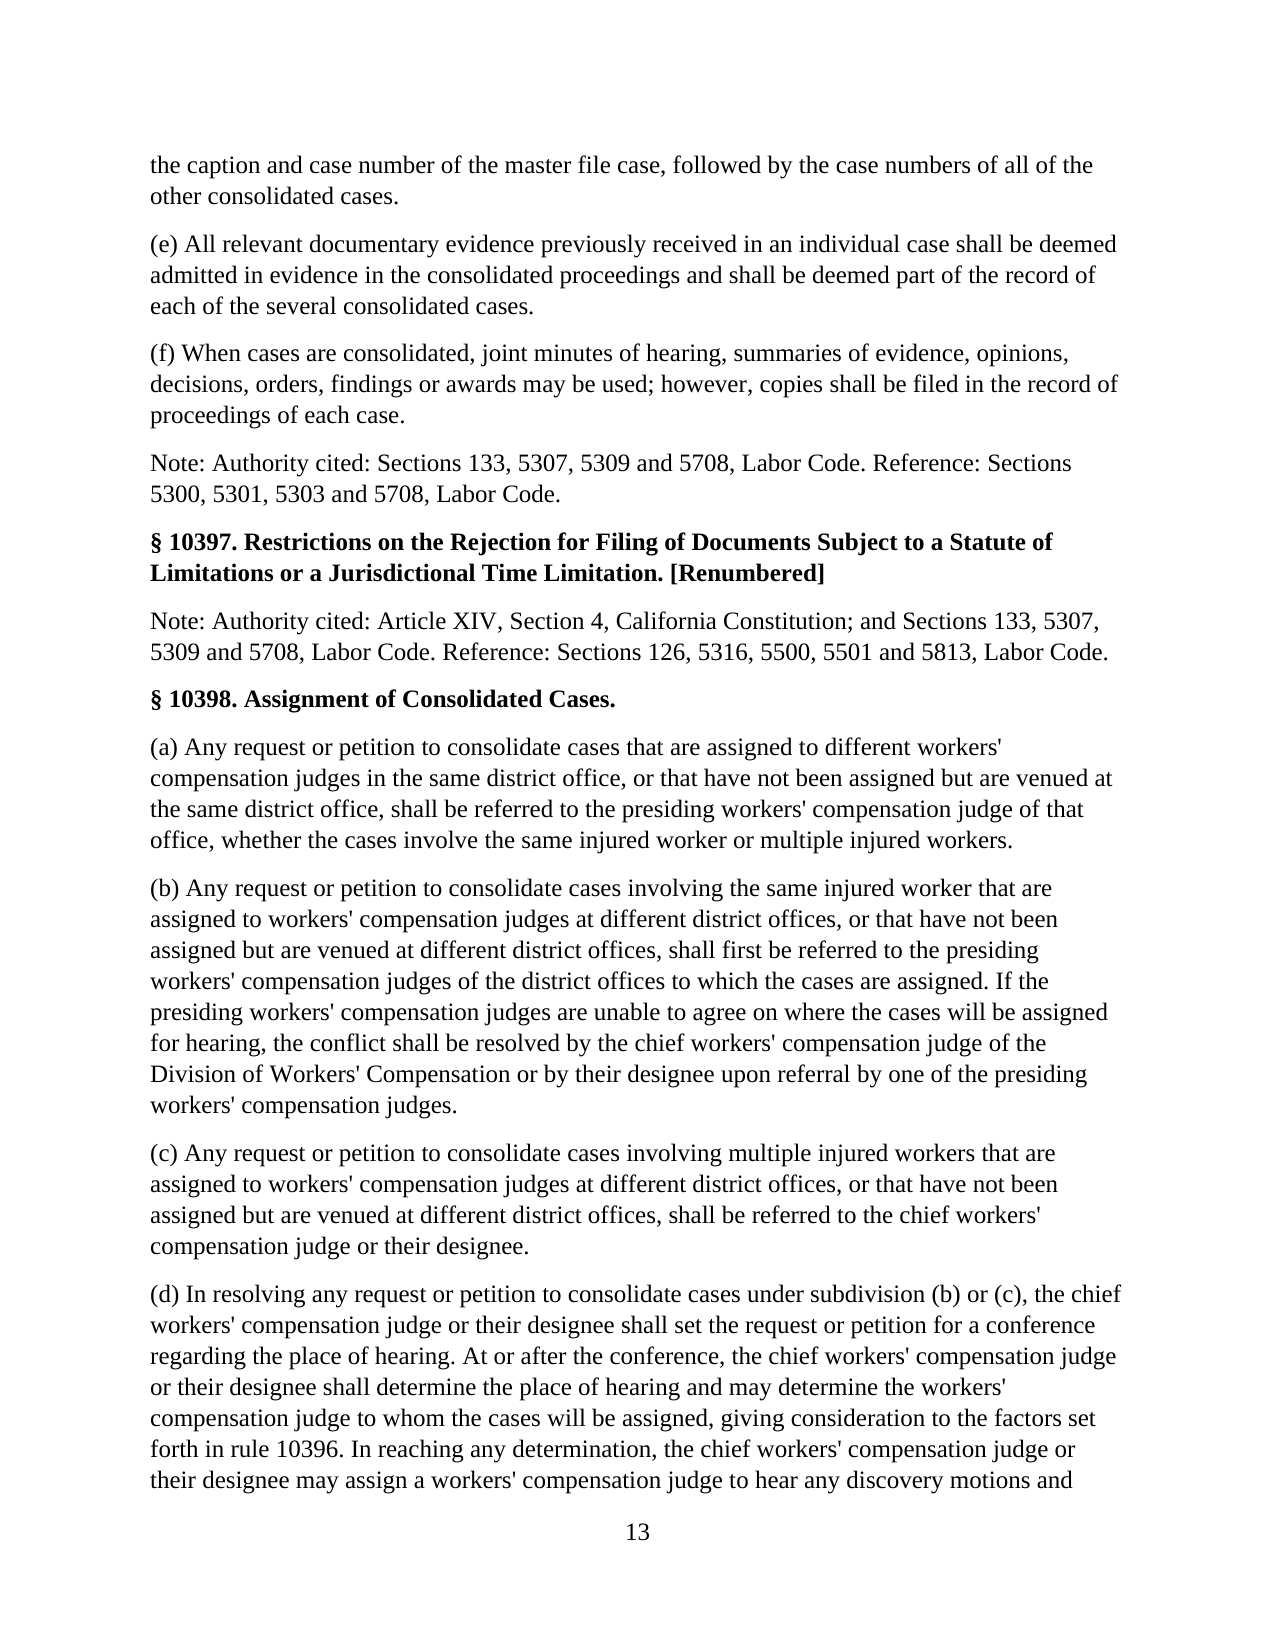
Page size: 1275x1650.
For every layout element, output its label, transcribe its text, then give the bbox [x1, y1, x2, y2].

text Note: Authority cited: Sections 133, 5307, 5309 and 5708, Labor Code. Reference: Sections 5300, 5301, 5303 and 5708, Labor Code. [150, 448, 1125, 508]
subtitle § 10397. Restrictions on the Rejection for Filing of Documents Subject to a Statute of Limitations or a Jurisdictional Time Limitation. [Renumbered] [150, 527, 1125, 587]
text (a) Any request or petition to consolidate cases that are assigned to different workers' compensation judges in the same district office, or that have not been assigned but are venued at the same district office, shall be referred to the presiding workers' compensation judge of that office, whether the cases involve the same injured worker or multiple injured workers. [150, 732, 1125, 854]
text (b) Any request or petition to consolidate cases involving the same injured worker that are assigned to workers' compensation judges at different district offices, or that have not been assigned but are venued at different district offices, shall first be referred to the presiding workers' compensation judges of the district offices to which the cases are assigned. If the presiding workers' compensation judges are unable to agree on where the cases will be assigned for hearing, the conflict shall be resolved by the chief workers' compensation judge of the Division of Workers' Compensation or by their designee upon referral by one of the presiding workers' compensation judges. [150, 873, 1125, 1119]
text (f) When cases are consolidated, joint minutes of hearing, summaries of evidence, opinions, decisions, orders, findings or awards may be used; however, copies shall be filed in the record of proceedings of each case. [150, 338, 1125, 429]
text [150, 1279, 1125, 1494]
text (c) Any request or petition to consolidate cases involving multiple injured workers that are assigned to workers' compensation judges at different district offices, or that have not been assigned but are venued at different district offices, shall be referred to the chief workers' compensation judge or their designee. [150, 1138, 1125, 1260]
subtitle § 10398. Assignment of Consolidated Cases. [150, 684, 1125, 713]
text Note: Authority cited: Article XIV, Section 4, California Constitution; and Sections 133, 5307, 5309 and 5708, Labor Code. Reference: Sections 126, 5316, 5500, 5501 and 5813, Labor Code. [150, 606, 1125, 666]
text (e) All relevant documentary evidence previously received in an individual case shall be deemed admitted in evidence in the consolidated proceedings and shall be deemed part of the record of each of the several consolidated cases. [150, 229, 1125, 319]
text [150, 150, 1125, 210]
